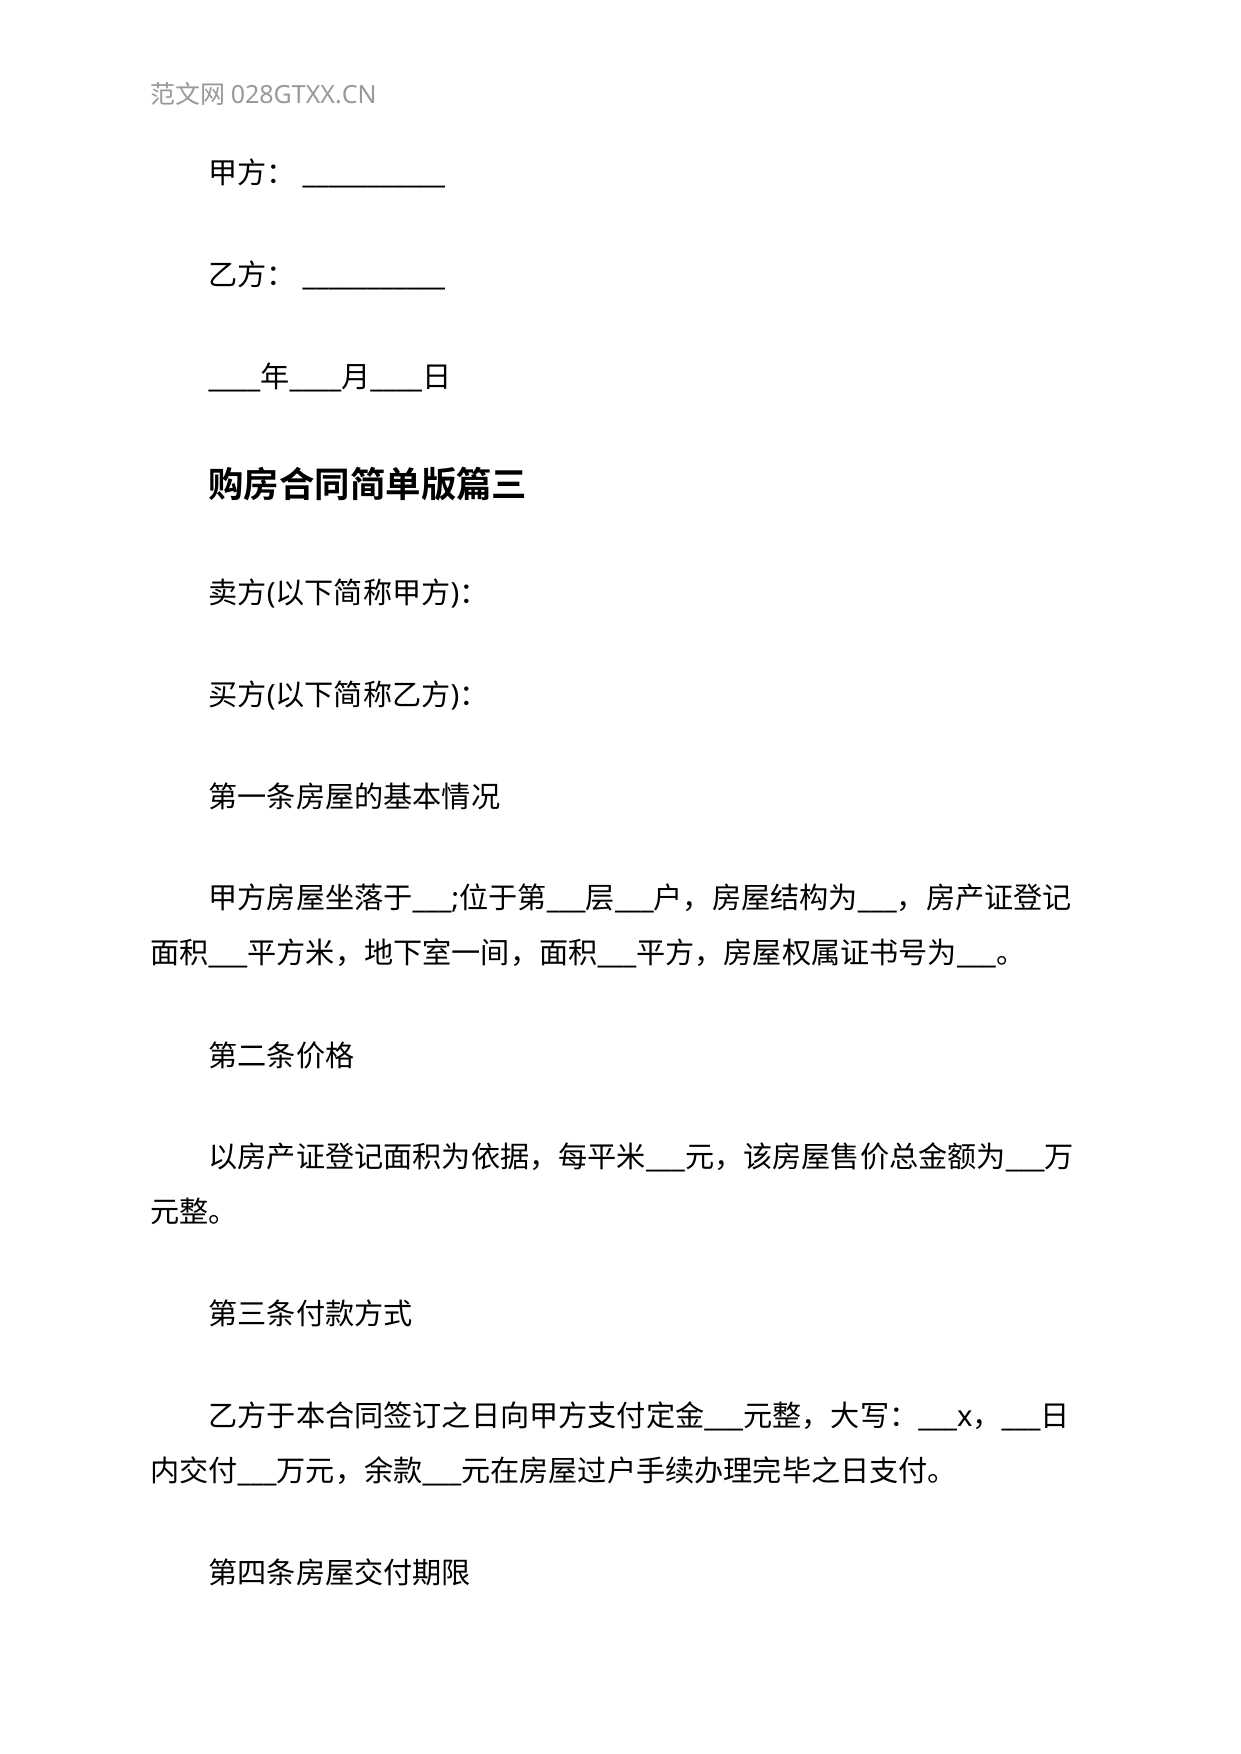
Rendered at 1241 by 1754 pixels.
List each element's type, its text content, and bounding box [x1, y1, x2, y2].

text 卖方(以下简称甲方)： [150, 569, 1090, 612]
text 第三条付款方式 [150, 1291, 1090, 1333]
text 买方(以下简称乙方)： [150, 671, 1090, 714]
text 第四条房屋交付期限 [150, 1549, 1090, 1592]
text 购房合同简单版篇三 [150, 456, 1090, 507]
text 第一条房屋的基本情况 [150, 773, 1090, 816]
text ____年____月____日 [150, 354, 1090, 396]
text 乙方于本合同签订之日向甲方支付定金___元整，大写：___x，___日内交付___万元，余款___元在房屋过户手续办理完毕之日支付。 [150, 1392, 1090, 1490]
text 甲方： ___________ [150, 150, 1090, 192]
text 以房产证登记面积为依据，每平米___元，该房屋售价总金额为___万元整。 [150, 1134, 1090, 1231]
text 第二条价格 [150, 1032, 1090, 1074]
text 甲方房屋坐落于___;位于第___层___户，房屋结构为___，房产证登记面积___平方米，地下室一间，面积___平方，房屋权属证书号为___。 [150, 875, 1090, 972]
text 乙方： ___________ [150, 252, 1090, 294]
